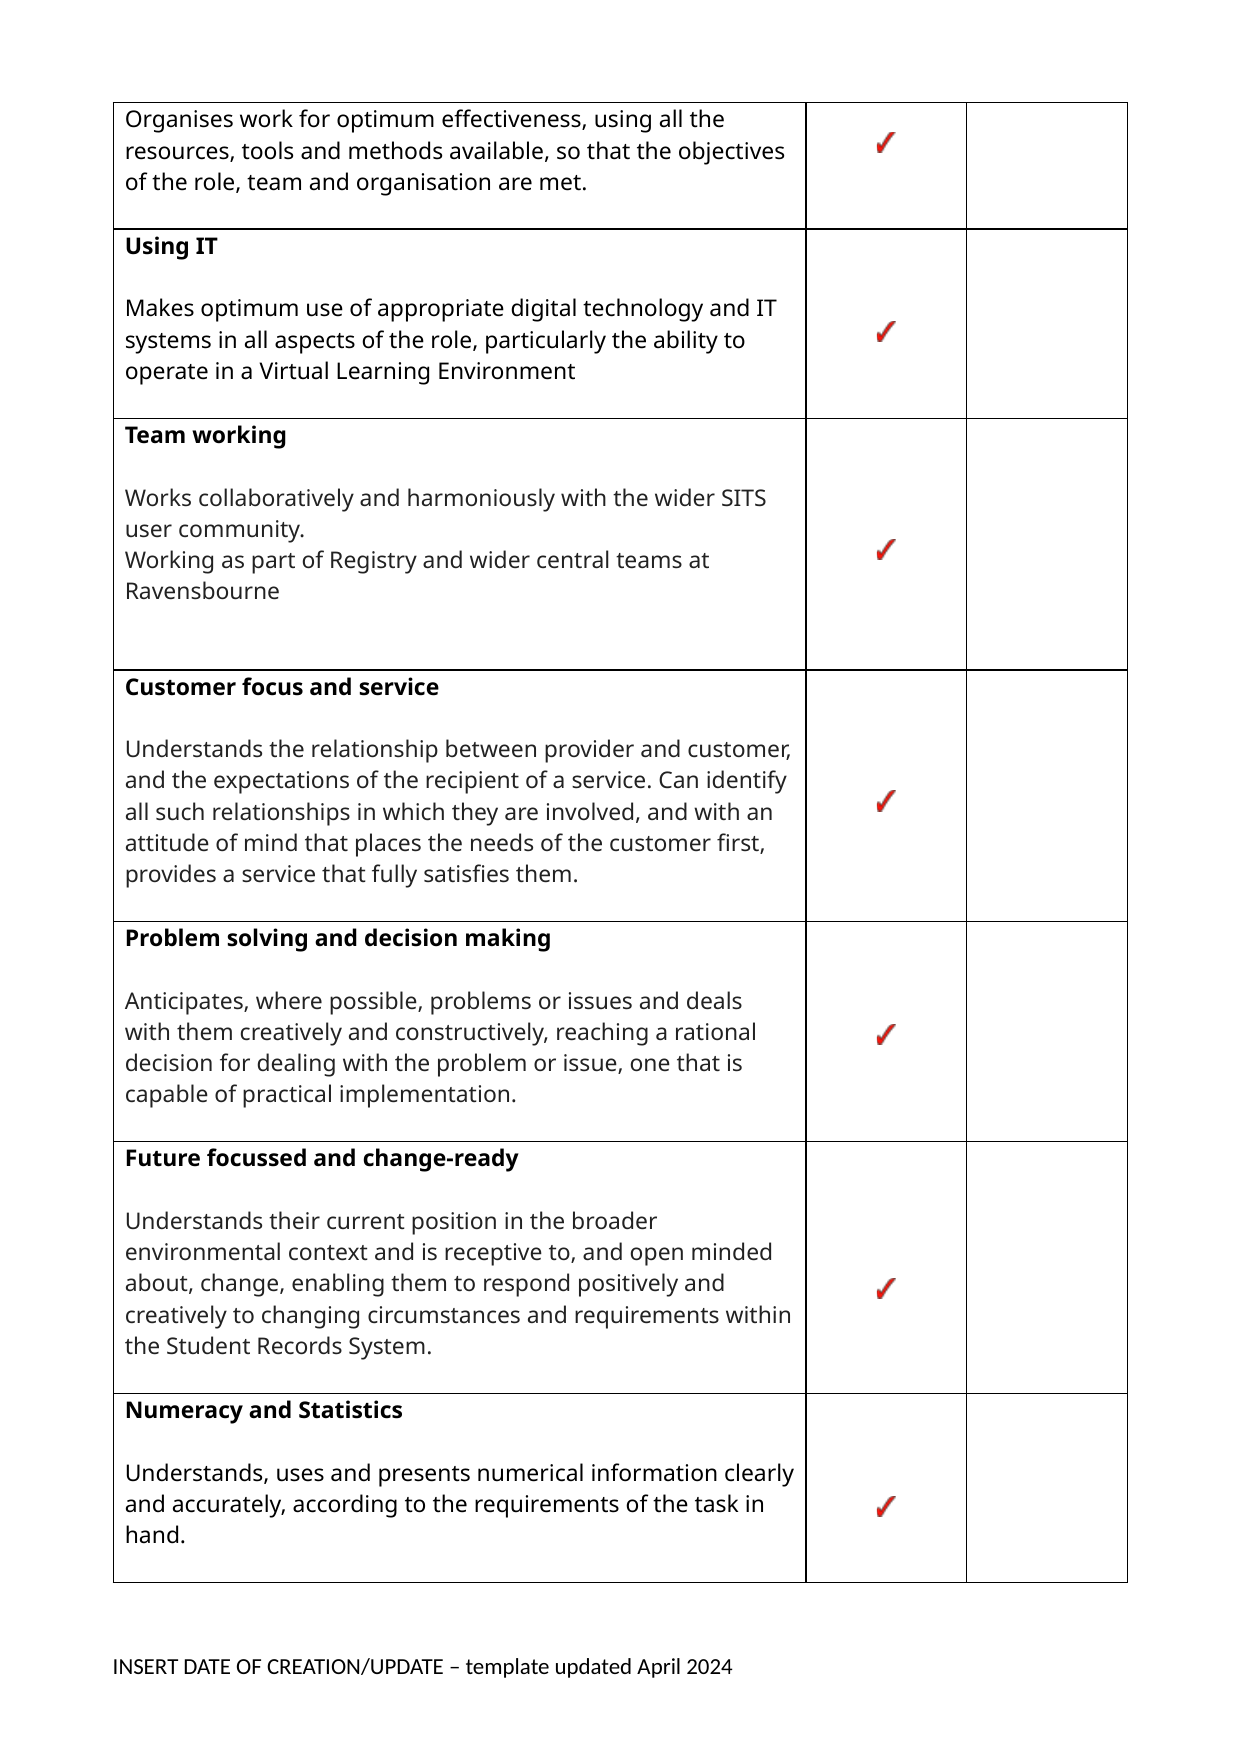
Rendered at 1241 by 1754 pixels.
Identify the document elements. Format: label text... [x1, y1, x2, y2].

table_cell [807, 671, 966, 921]
table_cell [807, 1142, 966, 1392]
table_cell Numeracy and Statistics Understands, uses and presents numerical information clearly and accurately, according to the requirements of the task in hand. [114, 1394, 805, 1581]
table_cell [807, 230, 966, 417]
table_cell [807, 922, 966, 1141]
table_cell [967, 1394, 1127, 1581]
table_cell [967, 671, 1127, 921]
table_cell [807, 1394, 966, 1581]
table_cell [967, 419, 1127, 669]
table_cell [967, 1142, 1127, 1392]
table_cell [967, 922, 1127, 1141]
table_cell [807, 103, 966, 228]
table_cell [967, 103, 1127, 228]
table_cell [114, 103, 805, 228]
table_cell Problem solving and decision making Anticipates, where possible, problems or issues and deals with them creatively and constructively, reaching a rational decision for dealing with the problem or issue, one that is capable of practical implementation. [114, 922, 805, 1141]
table_cell Using IT Makes optimum use of appropriate digital technology and IT systems in all aspects of the role, particularly the ability to operate in a Virtual Learning Environment [114, 230, 805, 417]
table_cell Future focussed and change-ready Understands their current position in the broader environmental context and is receptive to, and open minded about, change, enabling them to respond positively and creatively to changing circumstances and requirements within the Student Records System. [114, 1142, 805, 1392]
table_cell Team working Works collaboratively and harmoniously with the wider SITS user community. Working as part of Registry and wider central teams at Ravensbourne [114, 419, 805, 669]
table_cell [807, 419, 966, 669]
table_cell Customer focus and service Understands the relationship between provider and customer, and the expectations of the recipient of a service. Can identify all such relationships in which they are involved, and with an attitude of mind that places the needs of the customer first, provides a service that fully satisfies them. [114, 671, 805, 921]
table_cell [967, 230, 1127, 417]
